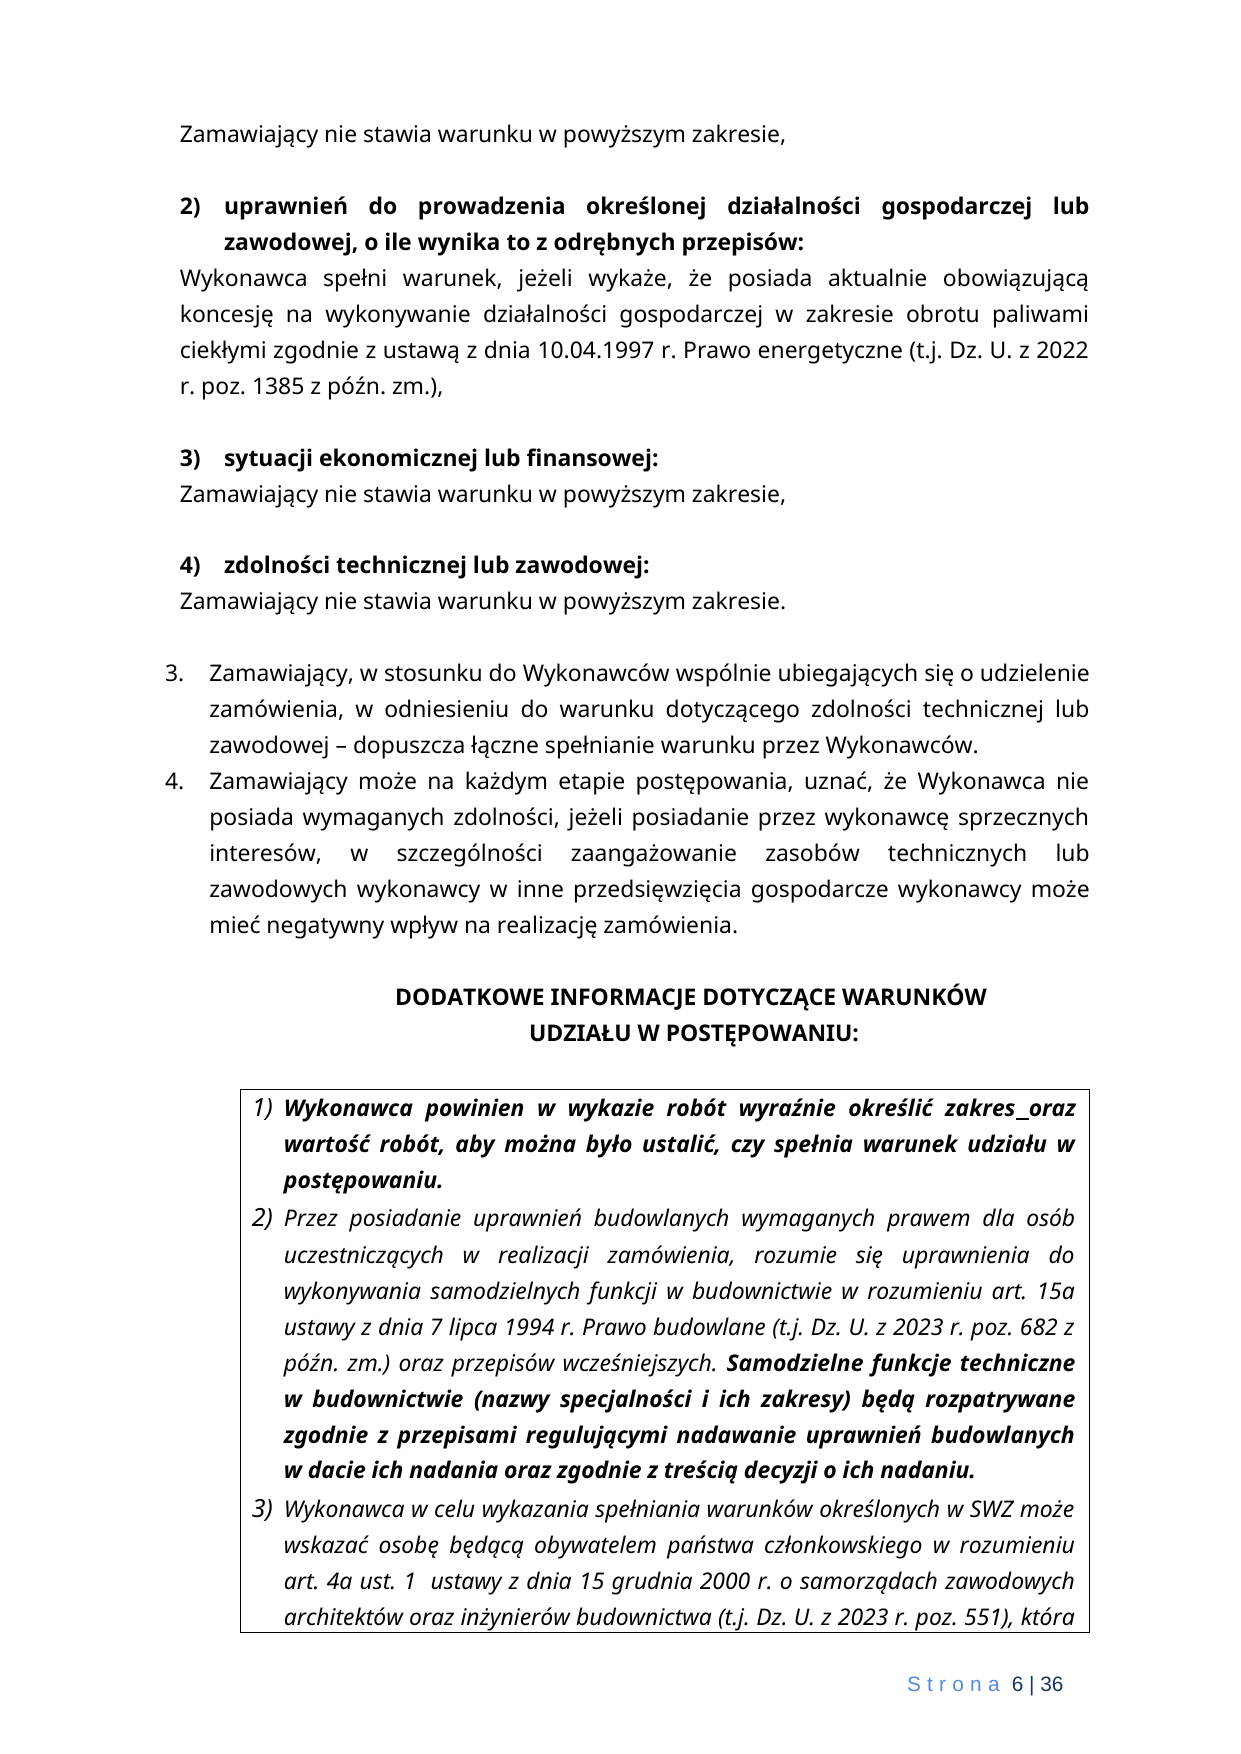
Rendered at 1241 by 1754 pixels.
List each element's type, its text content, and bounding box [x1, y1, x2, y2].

text Zamawiający nie stawia warunku w powyższym zakresie, [179, 477, 1090, 509]
text 4) zdolności technicznej lub zawodowej: [179, 549, 1090, 581]
text 4. Zamawiający może na każdym etapie postępowania, uznać, że Wykonawca nie posiada wymaganych zdolności, jeżeli posiadanie przez wykonawcę sprzecznych interesów, w szczególności zaangażowanie zasobów technicznych lub zawodowych wykonawcy w inne przedsięwzięcia gospodarcze wykonawcy może mieć negatywny wpływ na realizację zamówienia. [165, 765, 1090, 940]
text 3. Zamawiający, w stosunku do Wykonawców wspólnie ubiegających się o udzielenie zamówienia, w odniesieniu do warunku dotyczącego zdolności technicznej lub zawodowej – dopuszcza łączne spełnianie warunku przez Wykonawców. [165, 657, 1090, 760]
text 3) sytuacji ekonomicznej lub finansowej: [179, 442, 1090, 473]
text Wykonawca spełni warunek, jeżeli wykaże, że posiada aktualnie obowiązującą koncesję na wykonywanie działalności gospodarczej w zakresie obrotu paliwami ciekłymi zgodnie z ustawą z dnia 10.04.1997 r. Prawo energetyczne (t.j. Dz. U. z 2022 r. poz. 1385 z późn. zm.), [179, 262, 1090, 401]
text Zamawiający nie stawia warunku w powyższym zakresie. [179, 585, 1090, 617]
text 2) uprawnień do prowadzenia określonej działalności gospodarczej lub zawodowej, o ile wynika to z odrębnych przepisów: [179, 190, 1090, 257]
text DODATKOWE INFORMACJE DOTYCZĄCE WARUNKÓW UDZIAŁU W POSTĘPOWANIU: [298, 981, 1090, 1048]
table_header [241, 1090, 1089, 1632]
text Zamawiający nie stawia warunku w powyższym zakresie, [179, 118, 1090, 149]
